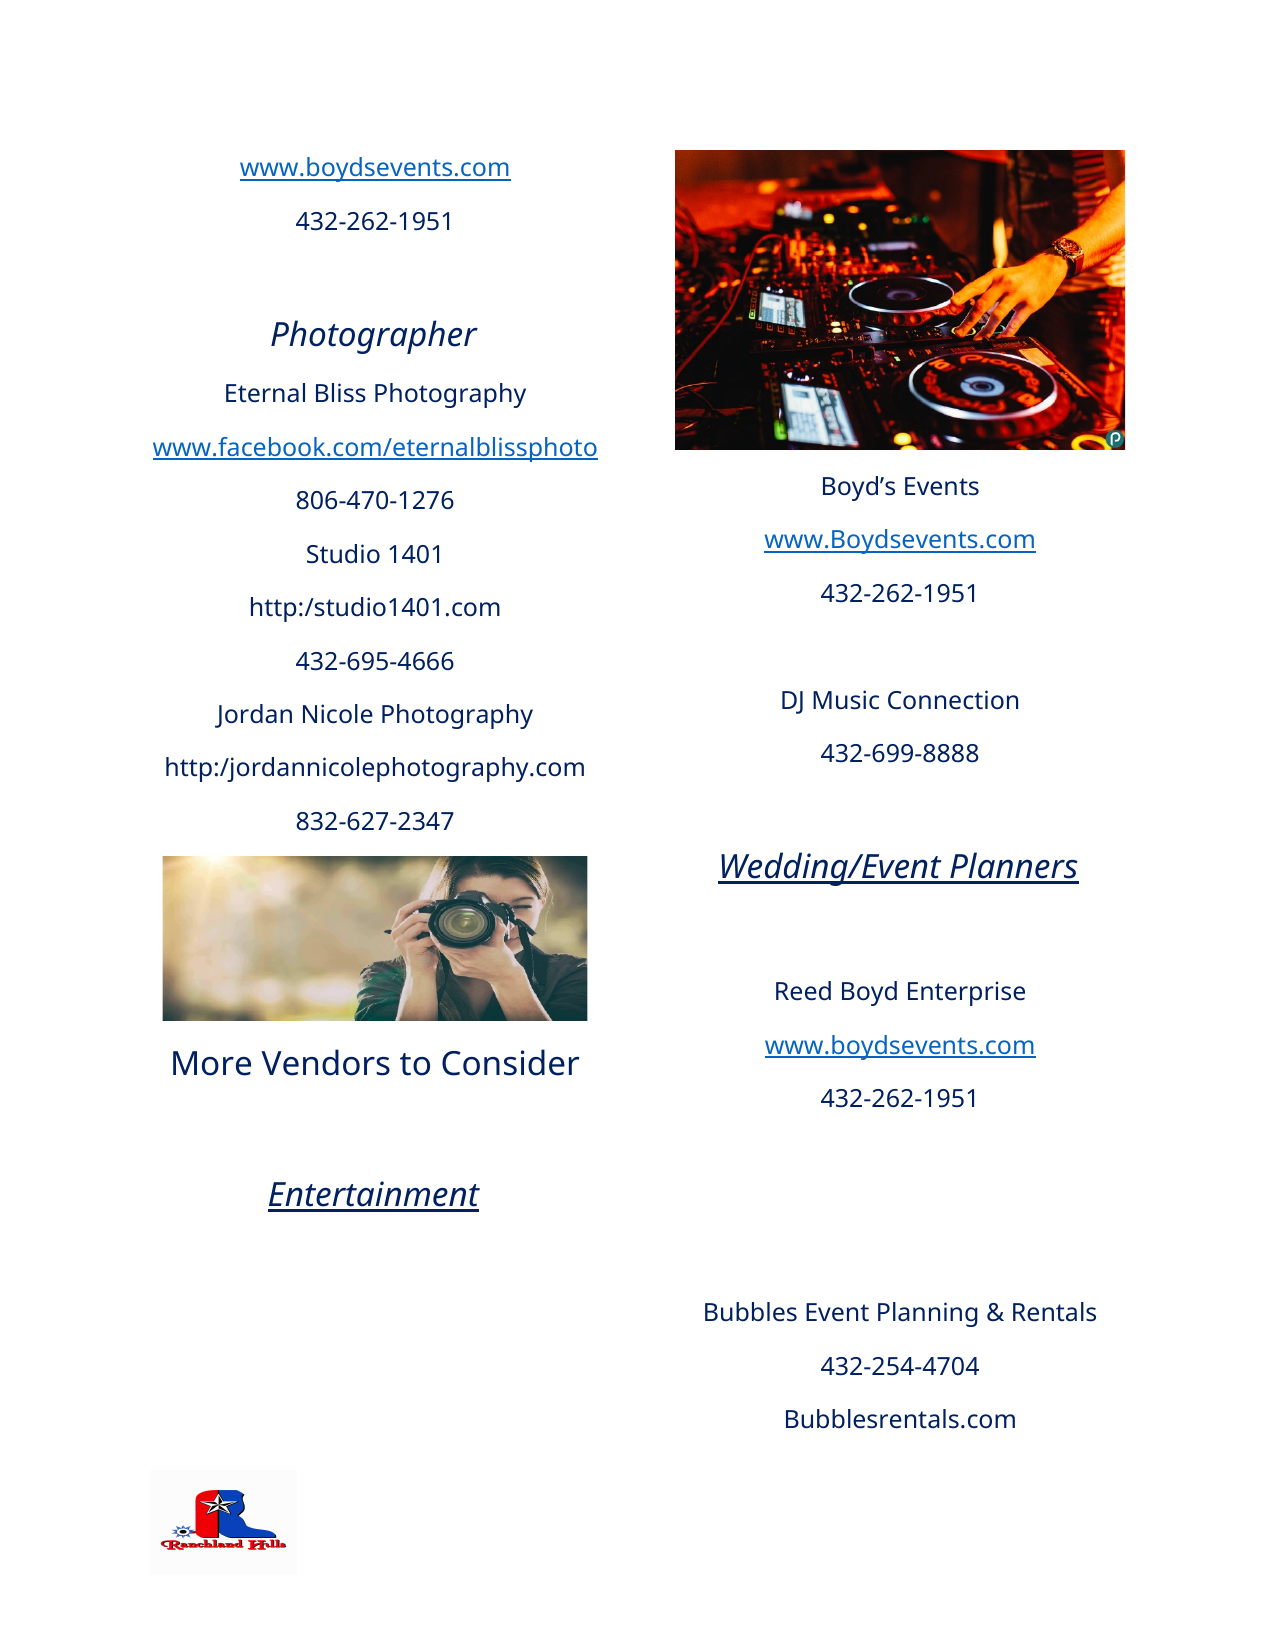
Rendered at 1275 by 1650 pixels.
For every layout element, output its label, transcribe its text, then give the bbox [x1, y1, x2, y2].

text http:/studio1401.com [150, 590, 600, 624]
text 806-470-1276 [150, 483, 600, 517]
text Wedding/Event Planners [675, 843, 1125, 888]
text http:/jordannicolephotography.com [150, 750, 600, 784]
text 432-262-1951 [675, 1081, 1125, 1115]
text 432-262-1951 [675, 576, 1125, 610]
text More Vendors to Consider [150, 1040, 600, 1085]
text 432-254-4704 [675, 1348, 1125, 1382]
picture [675, 150, 1125, 450]
text 832-627-2347 [150, 803, 600, 837]
text Eternal Bliss Photography [150, 376, 600, 410]
text www.boydsevents.com [675, 1027, 1125, 1062]
text Studio 1401 [150, 536, 600, 570]
text Reed Boyd Enterprise [675, 974, 1125, 1008]
text Photographer [150, 310, 600, 356]
text DJ Music Connection [675, 682, 1125, 717]
text www.boydsevents.com [150, 150, 600, 184]
text Bubblesrentals.com [675, 1402, 1125, 1436]
text Entertainment [150, 1171, 600, 1216]
text Jordan Nicole Photography [150, 697, 600, 731]
text www.Boydsevents.com [675, 522, 1125, 556]
picture [150, 1470, 297, 1575]
text www.facebook.com/eternalblissphoto [150, 429, 600, 463]
text 432-695-4666 [150, 643, 600, 677]
text Boyd’s Events [675, 469, 1125, 503]
text 432-699-8888 [675, 736, 1125, 770]
picture [162, 856, 588, 1021]
text Bubbles Event Planning & Rentals [675, 1295, 1125, 1329]
text 432-262-1951 [150, 203, 600, 237]
